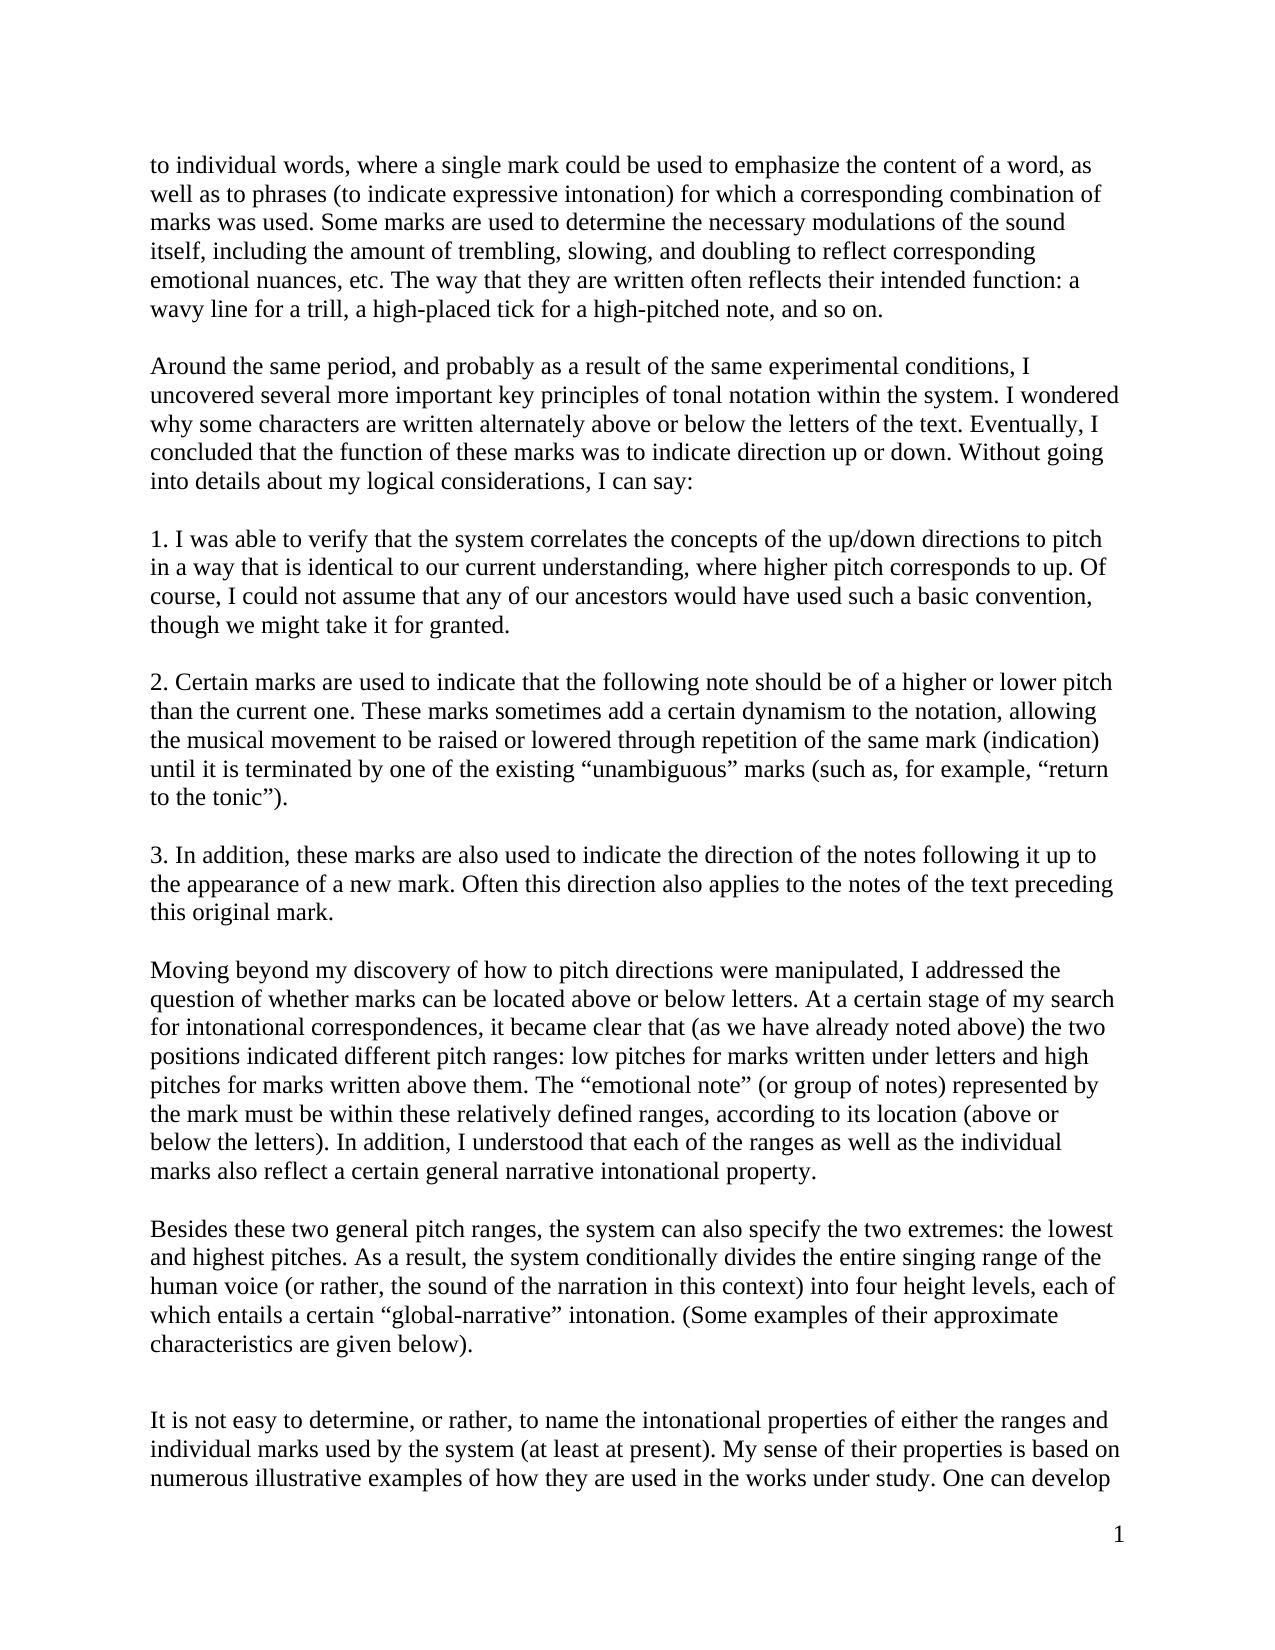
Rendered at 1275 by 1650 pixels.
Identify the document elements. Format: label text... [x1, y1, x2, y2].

text 3. In addition, these marks are also used to indicate the direction of the notes following it up to the appearance of a new mark. Often this direction also applies to the notes of the text preceding this original mark. [150, 840, 1125, 926]
text Besides these two general pitch ranges, the system can also specify the two extremes: the lowest and highest pitches. As a result, the system conditionally divides the entire singing range of the human voice (or rather, the sound of the narration in this context) into four height levels, each of which entails a certain “global-narrative” intonation. (Some examples of their approximate characteristics are given below). [150, 1214, 1125, 1357]
text 1. I was able to verify that the system correlates the concepts of the up/down directions to pitch in a way that is identical to our current understanding, where higher pitch corresponds to up. Of course, I could not assume that any of our ancestors would have used such a basic convention, though we might take it for granted. [150, 524, 1125, 639]
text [150, 150, 1125, 322]
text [150, 1405, 1125, 1491]
text Around the same period, and probably as a result of the same experimental conditions, I uncovered several more important key principles of tonal notation within the system. I wondered why some characters are written alternately above or below the letters of the text. Eventually, I concluded that the function of these marks was to indicate direction up or down. Without going into details about my logical considerations, I can say: [150, 351, 1125, 495]
text Moving beyond my discovery of how to pitch directions were manipulated, I addressed the question of whether marks can be located above or below letters. At a certain stage of my search for intonational correspondences, it became clear that (as we have already noted above) the two positions indicated different pitch ranges: low pitches for marks written under letters and high pitches for marks written above them. The “emotional note” (or group of notes) represented by the mark must be within these relatively defined ranges, according to its location (above or below the letters). In addition, I understood that each of the ranges as well as the individual marks also reflect a certain general narrative intonational property. [150, 955, 1125, 1185]
text 2. Certain marks are used to indicate that the following note should be of a higher or lower pitch than the current one. These marks sometimes add a certain dynamism to the notation, allowing the musical movement to be raised or lowered through repetition of the same mark (indication) until it is terminated by one of the existing “unambiguous” marks (such as, for example, “return to the tonic”). [150, 667, 1125, 811]
